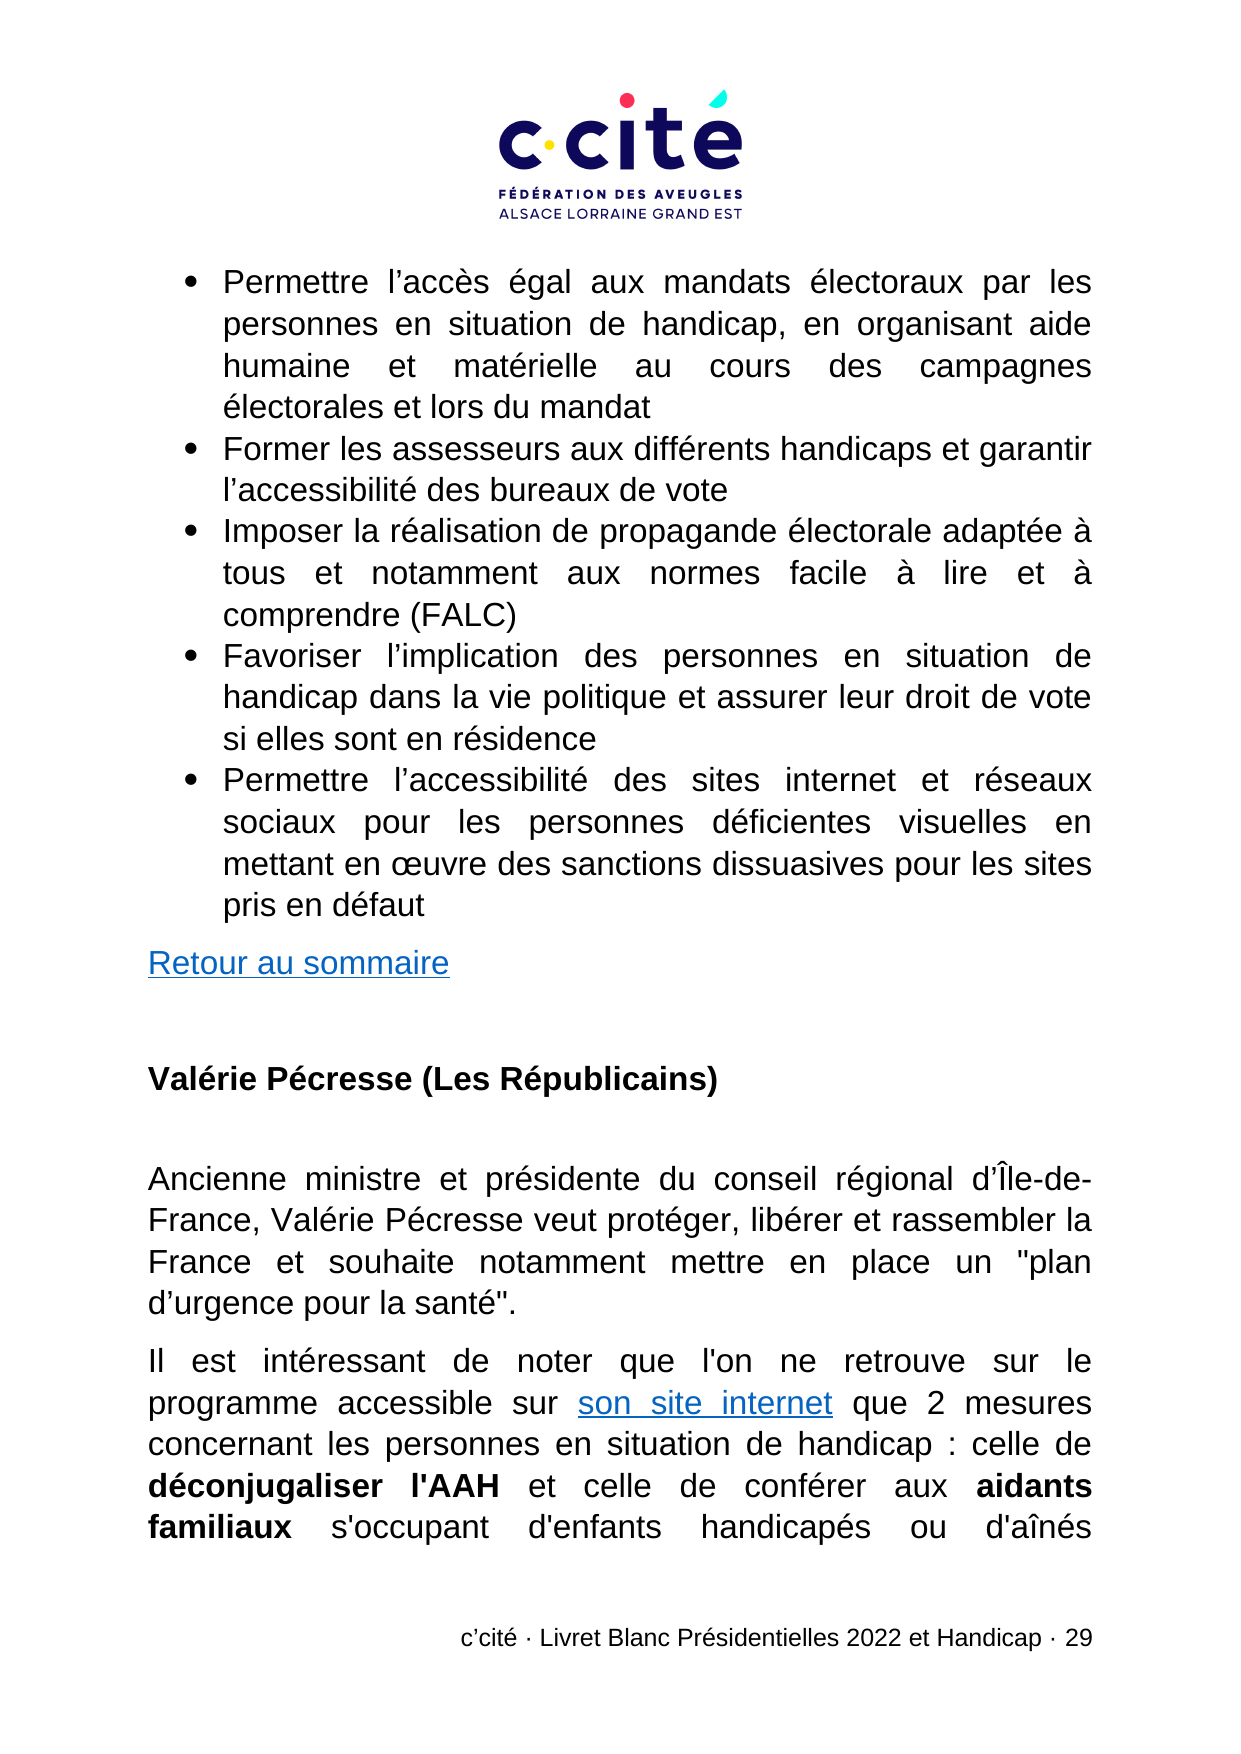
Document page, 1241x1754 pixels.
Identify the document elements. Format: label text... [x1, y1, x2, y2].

picture [483, 73, 758, 235]
list Favoriser l’implication des personnes en situation de handicap dans la vie politique et assurer leur droit de vote si elles sont en résidence [185, 636, 1093, 757]
list Permettre l’accessibilité des sites internet et réseaux sociaux pour les personnes déficientes visuelles en mettant en œuvre des sanctions dissuasives pour les sites pris en défaut [185, 761, 1093, 923]
list Permettre l’accès égal aux mandats électoraux par les personnes en situation de handicap, en organisant aide humaine et matérielle au cours des campagnes électorales et lors du mandat [185, 263, 1093, 426]
list Former les assesseurs aux différents handicaps et garantir l’accessibilité des bureaux de vote [185, 428, 1093, 508]
text Retour au sommaire [148, 943, 1093, 982]
list Imposer la réalisation de propagande électorale adaptée à tous et notamment aux normes facile à lire et à comprendre (FALC) [185, 512, 1093, 633]
subtitle Valérie Pécresse (Les Républicains) [148, 1059, 1093, 1098]
text Ancienne ministre et présidente du conseil régional d’Île-de-France, Valérie Pécresse veut protéger, libérer et rassembler la France et souhaite notamment mettre en place un "plan d’urgence pour la santé". [148, 1159, 1093, 1322]
